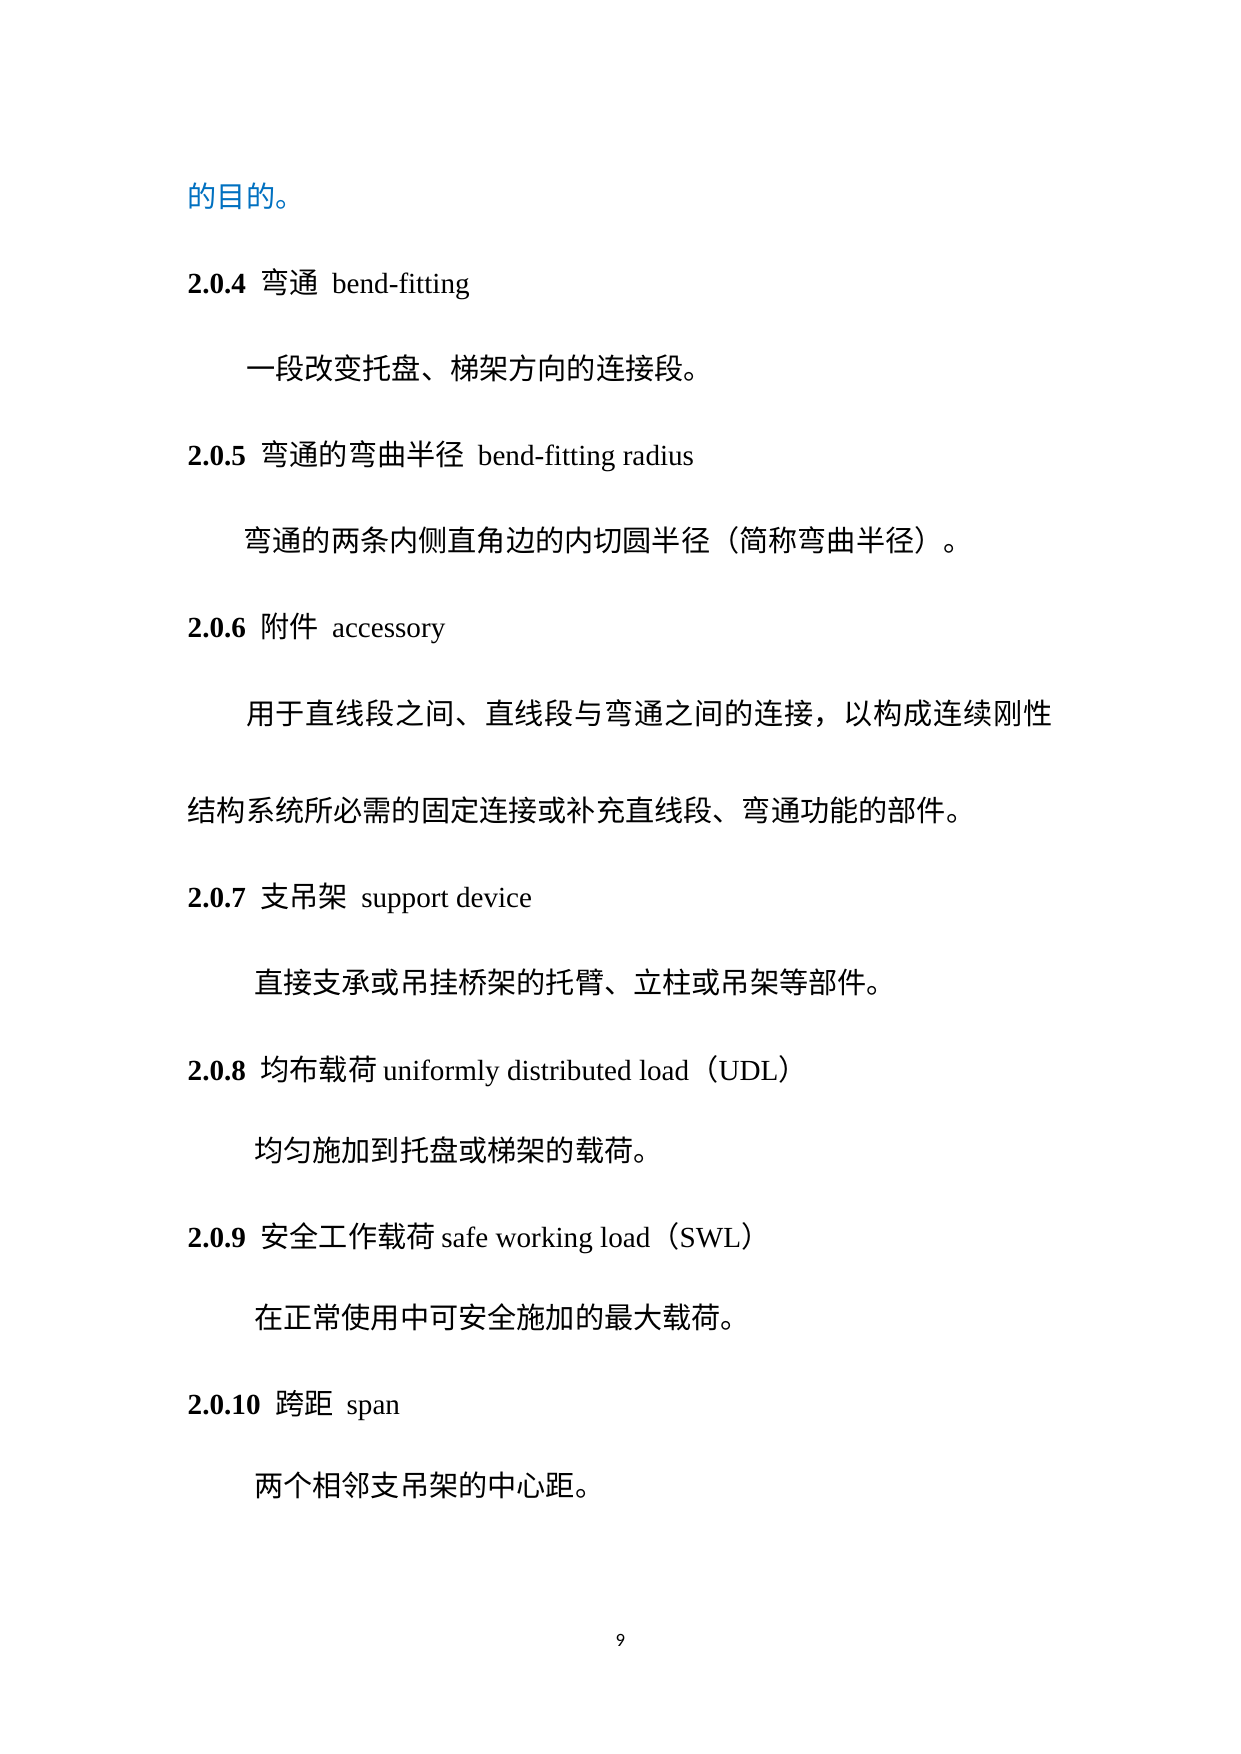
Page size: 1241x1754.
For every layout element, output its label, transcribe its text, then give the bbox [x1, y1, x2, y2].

text 弯通的两条内侧直角边的内切圆半径（简称弯曲半径）。 [187, 507, 1053, 572]
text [187, 162, 1053, 227]
text 直接支承或吊挂桥架的托臂、立柱或吊架等部件。 [187, 949, 1053, 1014]
text 2.0.7 支吊架 support device [187, 862, 1053, 927]
text 一段改变托盘、梯架方向的连接段。 [187, 334, 1053, 399]
text 2.0.9 安全工作载荷safe working load（SWL） [187, 1202, 1053, 1267]
text 在正常使用中可安全施加的最大载荷。 [187, 1283, 1053, 1348]
text 2.0.4 弯通 bend-fitting [187, 248, 1053, 313]
text 2.0.8 均布载荷uniformly distributed load（UDL） [187, 1035, 1053, 1100]
text 用于直线段之间、直线段与弯通之间的连接，以构成连续刚性结构系统所必需的固定连接或补充直线段、弯通功能的部件。 [187, 679, 1053, 841]
text 2.0.6 附件 accessory [187, 593, 1053, 658]
text 两个相邻支吊架的中心距。 [187, 1451, 1053, 1516]
text 均匀施加到托盘或梯架的载荷。 [187, 1116, 1053, 1181]
text 2.0.10 跨距 span [187, 1369, 1053, 1434]
text 2.0.5 弯通的弯曲半径 bend-fitting radius [187, 420, 1053, 485]
